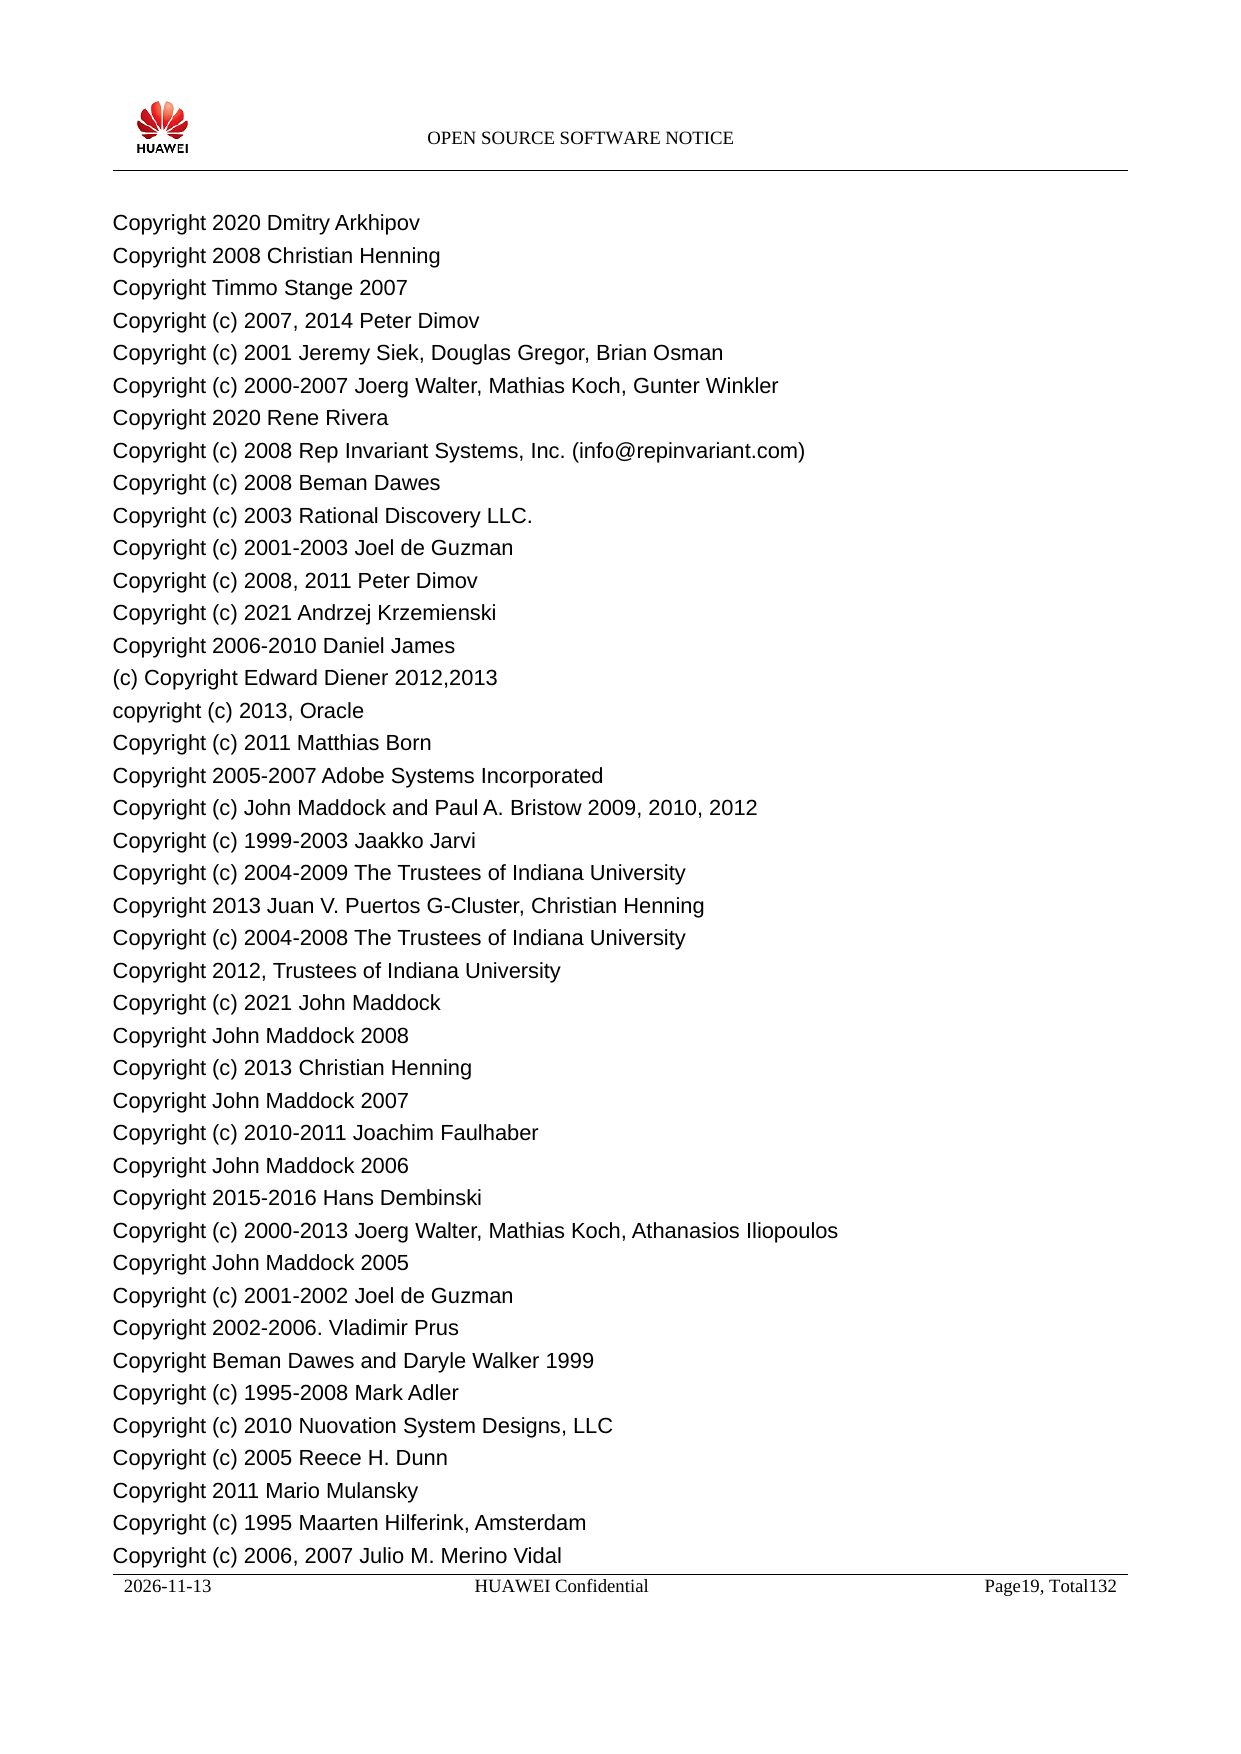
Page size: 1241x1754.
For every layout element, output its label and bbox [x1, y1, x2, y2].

picture [125, 88, 200, 164]
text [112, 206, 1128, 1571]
